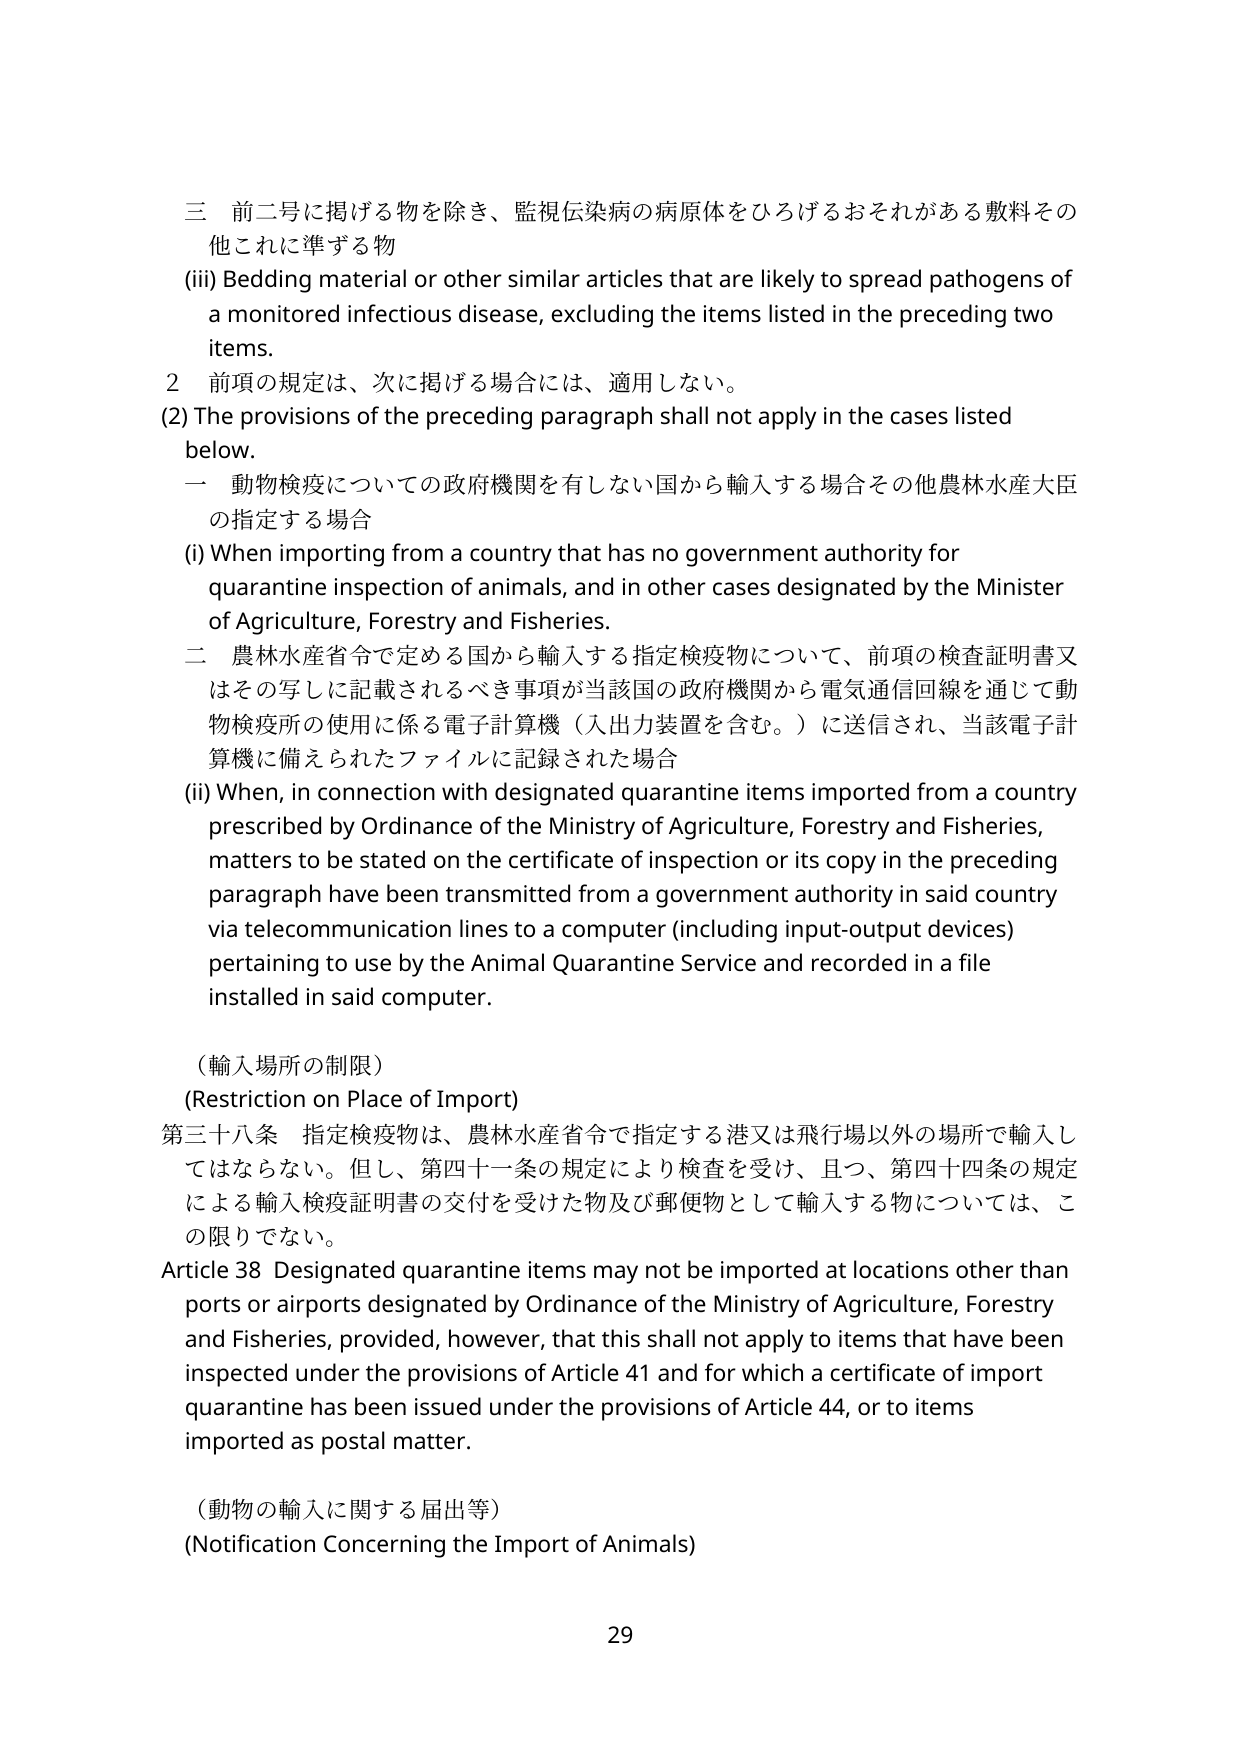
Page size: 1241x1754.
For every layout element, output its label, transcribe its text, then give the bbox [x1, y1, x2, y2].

text (2) The provisions of the preceding paragraph shall not apply in the cases listed below. [161, 399, 1079, 467]
text Article 38 Designated quarantine items may not be imported at locations other than ports or airports designated by Ordinance of the Ministry of Agriculture, Forestry and Fisheries, provided, however, that this shall not apply to items that have been inspected under the provisions of Article 41 and for which a certificate of import quarantine has been issued under the provisions of Article 44, or to items imported as postal matter. [161, 1253, 1079, 1458]
text 第三十八条 指定検疫物は、農林水産省令で指定する港又は飛行場以外の場所で輸入してはならない。但し、第四十一条の規定により検査を受け、且つ、第四十四条の規定による輸入検疫証明書の交付を受けた物及び郵便物として輸入する物については、この限りでない。 [161, 1116, 1079, 1253]
text (Notification Concerning the Import of Animals) [184, 1526, 1079, 1560]
text ２ 前項の規定は、次に掲げる場合には、適用しない。 [161, 364, 1079, 399]
text 三 前二号に掲げる物を除き、監視伝染病の病原体をひろげるおそれがある敷料その他これに準ずる物 [184, 194, 1079, 262]
text (i) When importing from a country that has no government authority for quarantine inspection of animals, and in other cases designated by the Minister of Agriculture, Forestry and Fisheries. [184, 535, 1079, 638]
text (Restriction on Place of Import) [184, 1082, 1079, 1116]
text 二 農林水産省令で定める国から輸入する指定検疫物について、前項の検査証明書又はその写しに記載されるべき事項が当該国の政府機関から電気通信回線を通じて動物検疫所の使用に係る電子計算機（入出力装置を含む。）に送信され、当該電子計算機に備えられたファイルに記録された場合 [184, 638, 1079, 774]
text (iii) Bedding material or other similar articles that are likely to spread pathogens of a monitored infectious disease, excluding the items listed in the preceding two items. [184, 262, 1079, 364]
text （輸入場所の制限） [184, 1048, 1079, 1082]
text (ii) When, in connection with designated quarantine items imported from a country prescribed by Ordinance of the Ministry of Agriculture, Forestry and Fisheries, matters to be stated on the certificate of inspection or its copy in the preceding paragraph have been transmitted from a government authority in said country via telecommunication lines to a computer (including input-output devices) pertaining to use by the Animal Quarantine Service and recorded in a file installed in said computer. [184, 774, 1079, 1014]
text （動物の輸入に関する届出等） [184, 1492, 1079, 1526]
text 一 動物検疫についての政府機関を有しない国から輸入する場合その他農林水産大臣の指定する場合 [184, 467, 1079, 535]
